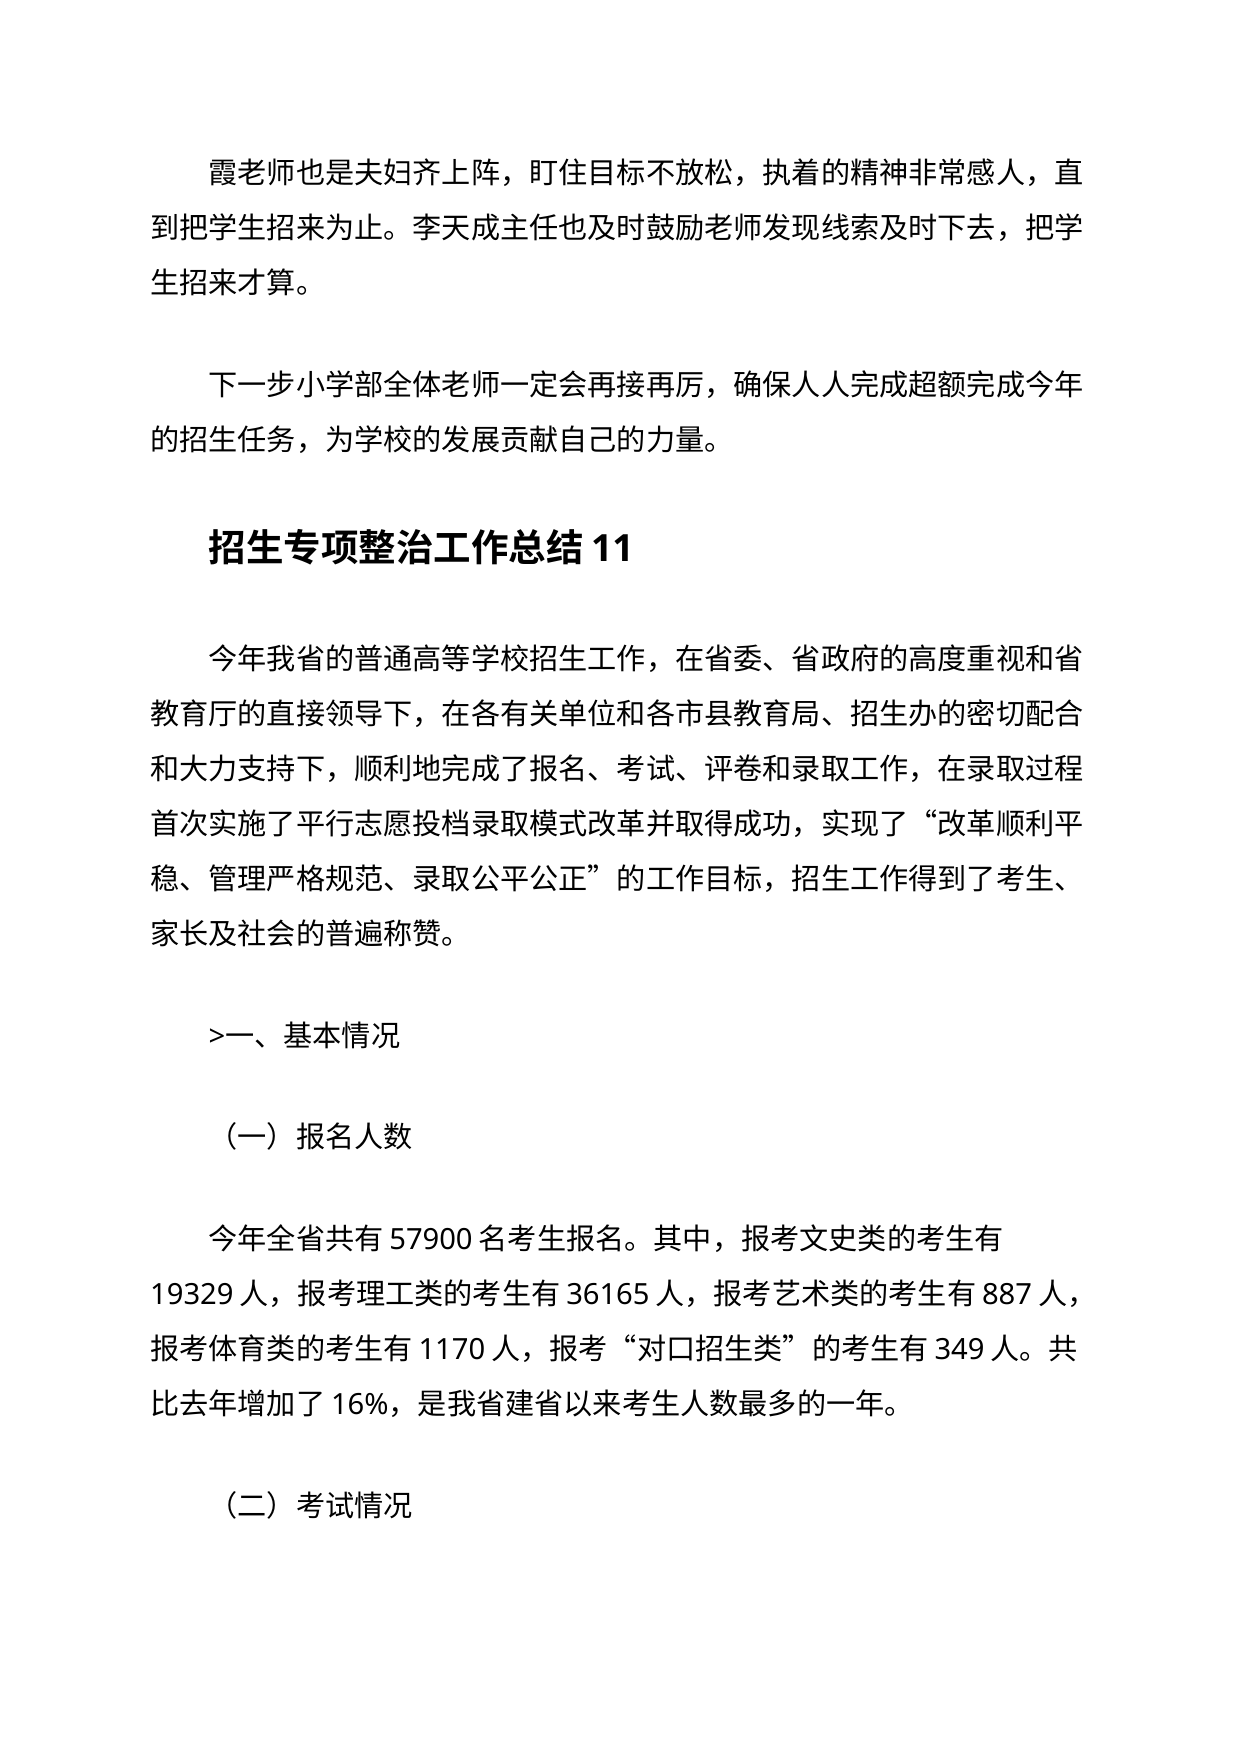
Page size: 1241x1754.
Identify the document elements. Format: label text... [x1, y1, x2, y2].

text 霞老师也是夫妇齐上阵，盯住目标不放松，执着的精神非常感人，直到把学生招来为止。李天成主任也及时鼓励老师发现线索及时下去，把学生招来才算。 [150, 150, 1090, 302]
text 今年全省共有57900名考生报名。其中，报考文史类的考生有19329人，报考理工类的考生有36165人，报考艺术类的考生有887人，报考体育类的考生有1170人，报考“对口招生类”的考生有349人。共比去年增加了16%，是我省建省以来考生人数最多的一年。 [150, 1216, 1090, 1423]
text 今年我省的普通高等学校招生工作，在省委、省政府的高度重视和省教育厅的直接领导下，在各有关单位和各市县教育局、招生办的密切配合和大力支持下，顺利地完成了报名、考试、评卷和录取工作，在录取过程首次实施了平行志愿投档录取模式改革并取得成功，实现了“改革顺利平稳、管理严格规范、录取公平公正”的工作目标，招生工作得到了考生、家长及社会的普遍称赞。 [150, 636, 1090, 953]
text （二）考试情况 [150, 1483, 1090, 1525]
text >一、基本情况 [150, 1012, 1090, 1054]
text （一）报名人数 [150, 1114, 1090, 1156]
text 下一步小学部全体老师一定会再接再厉，确保人人完成超额完成今年的招生任务，为学校的发展贡献自己的力量。 [150, 362, 1090, 459]
text 招生专项整治工作总结11 [150, 518, 1090, 573]
